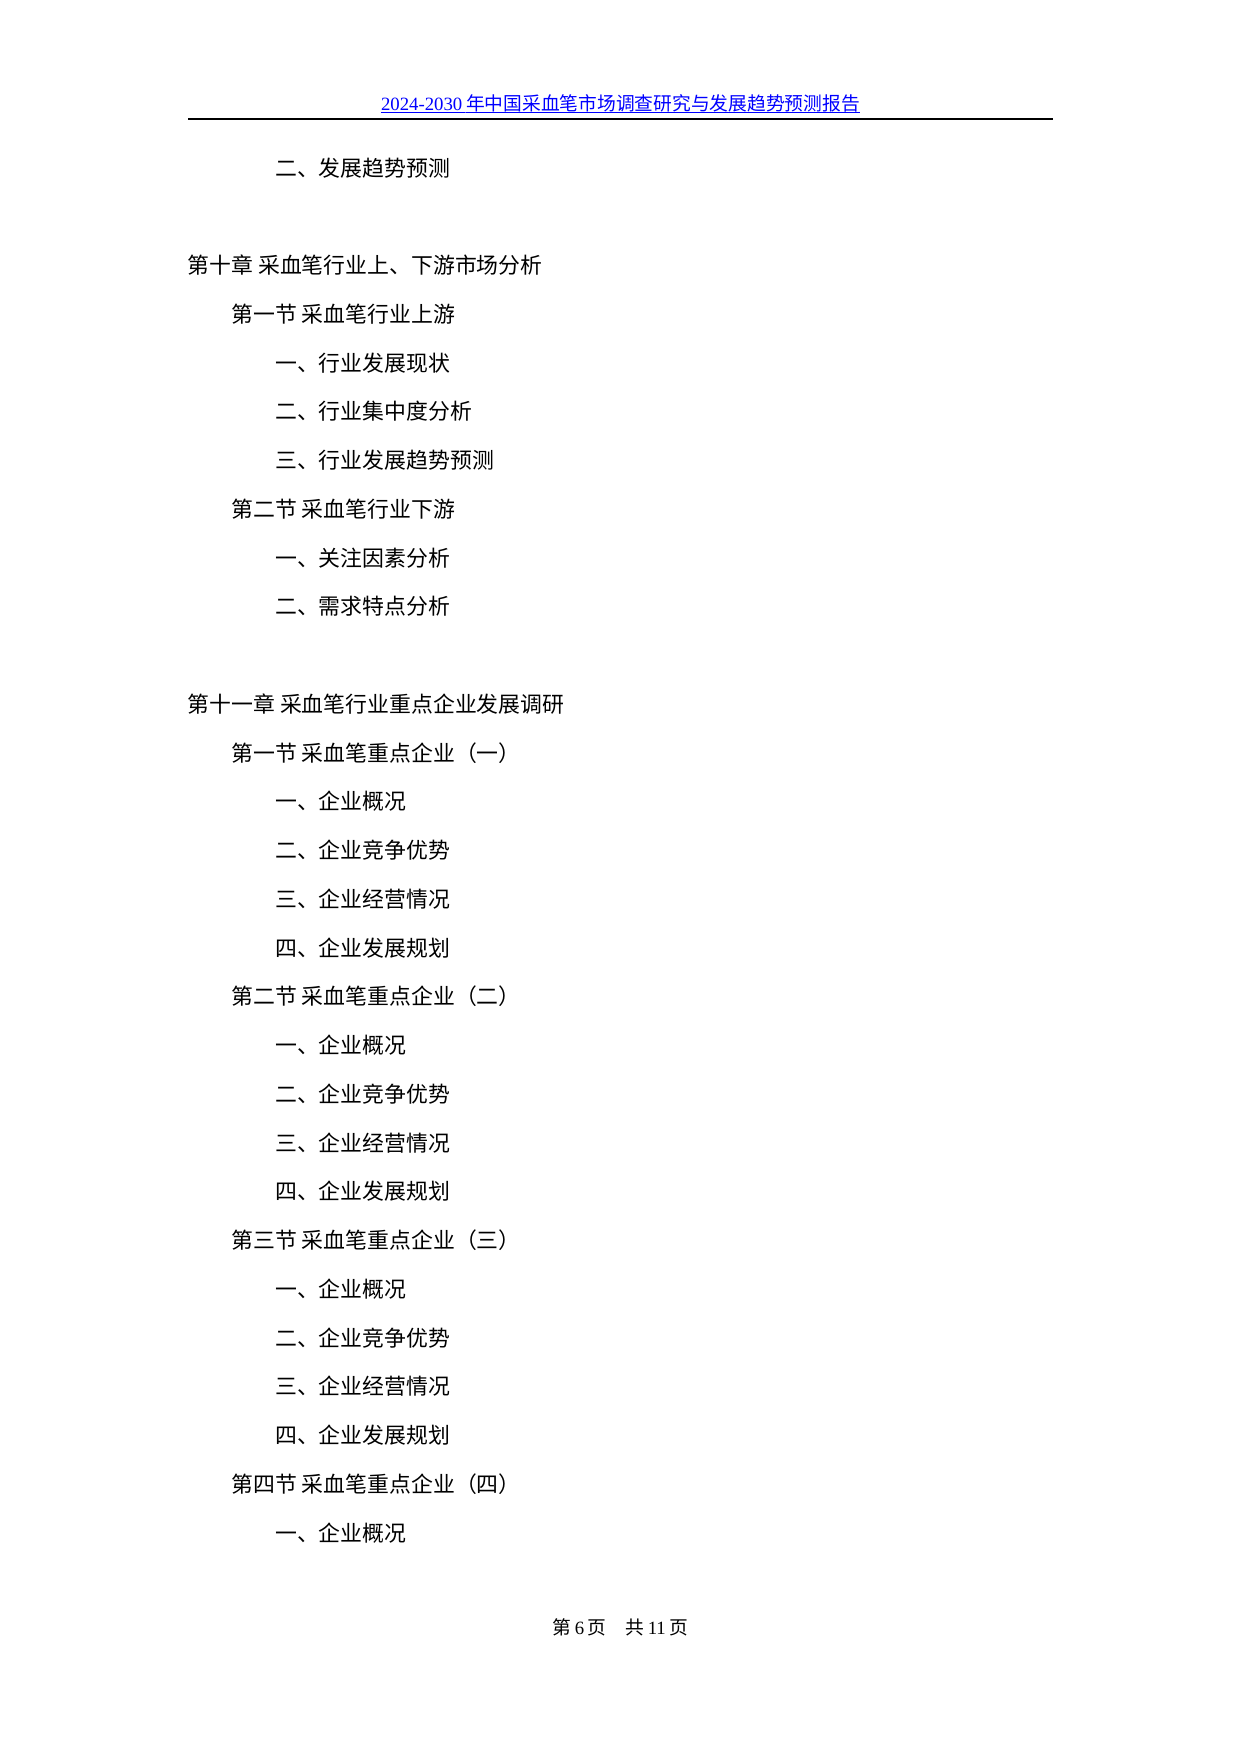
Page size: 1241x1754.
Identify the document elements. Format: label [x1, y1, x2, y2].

text [187, 150, 1053, 1548]
